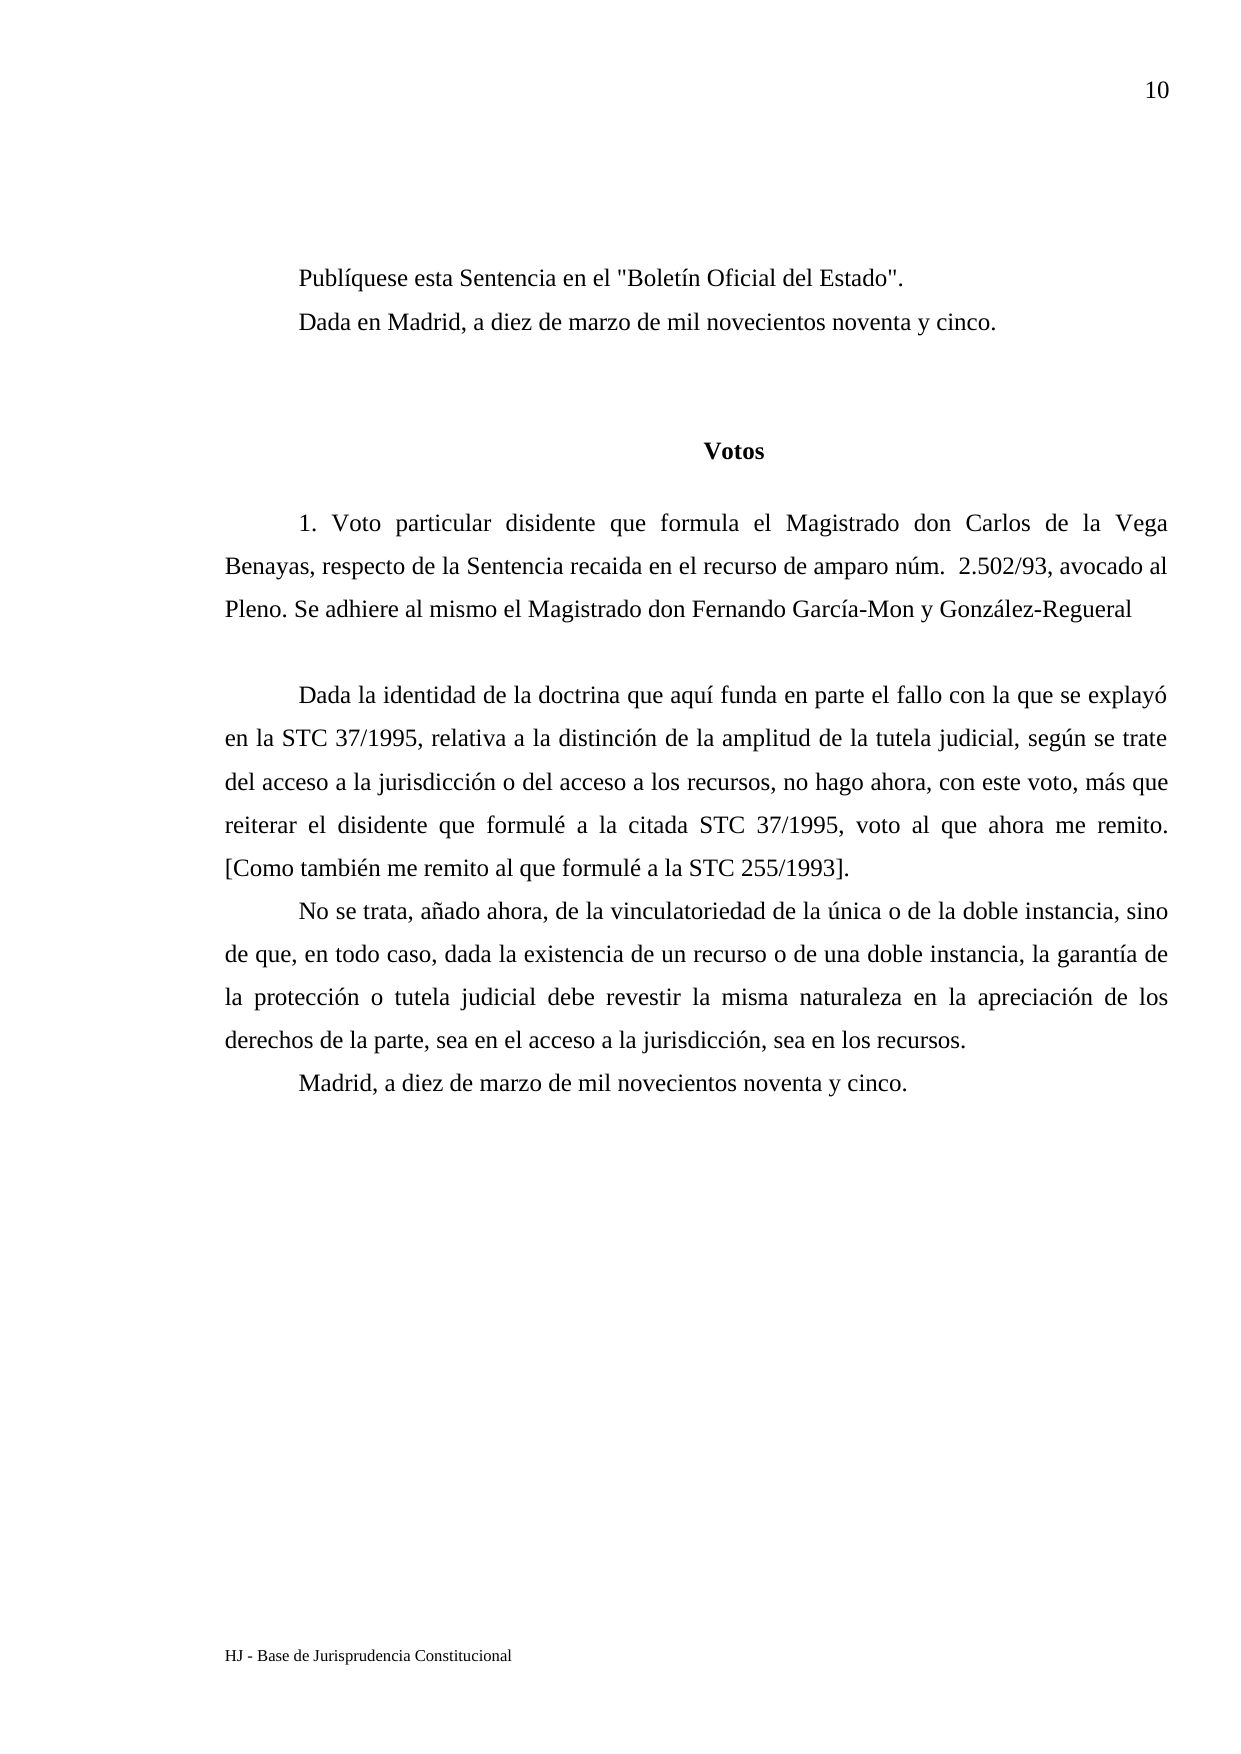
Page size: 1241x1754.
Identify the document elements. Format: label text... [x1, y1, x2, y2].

subtitle Votos [224, 436, 1169, 465]
text No se trata, añado ahora, de la vinculatoriedad de la única o de la doble instancia, sino de que, en todo caso, dada la existencia de un recurso o de una doble instancia, la garantía de la protección o tutela judicial debe revestir la misma naturaleza en la apreciación de los derechos de la parte, sea en el acceso a la jurisdicción, sea en los recursos. [224, 896, 1169, 1054]
text 1. Voto particular disidente que formula el Magistrado don Carlos de la Vega Benayas, respecto de la Sentencia recaida en el recurso de amparo núm. 2.502/93, avocado al Pleno. Se adhiere al mismo el Magistrado don Fernando García-Mon y González-Regueral [224, 508, 1169, 623]
text Dada la identidad de la doctrina que aquí funda en parte el fallo con la que se explayó en la STC 37/1995, relativa a la distinción de la amplitud de la tutela judicial, según se trate del acceso a la jurisdicción o del acceso a los recursos, no hago ahora, con este voto, más que reiterar el disidente que formulé a la citada STC 37/1995, voto al que ahora me remito. [Como también me remito al que formulé a la STC 255/1993]. [224, 680, 1169, 882]
text Dada en Madrid, a diez de marzo de mil novecientos noventa y cinco. [224, 307, 1169, 335]
text Madrid, a diez de marzo de mil novecientos noventa y cinco. [224, 1068, 1169, 1097]
text Publíquese esta Sentencia en el "Boletín Oficial del Estado". [224, 263, 1169, 292]
